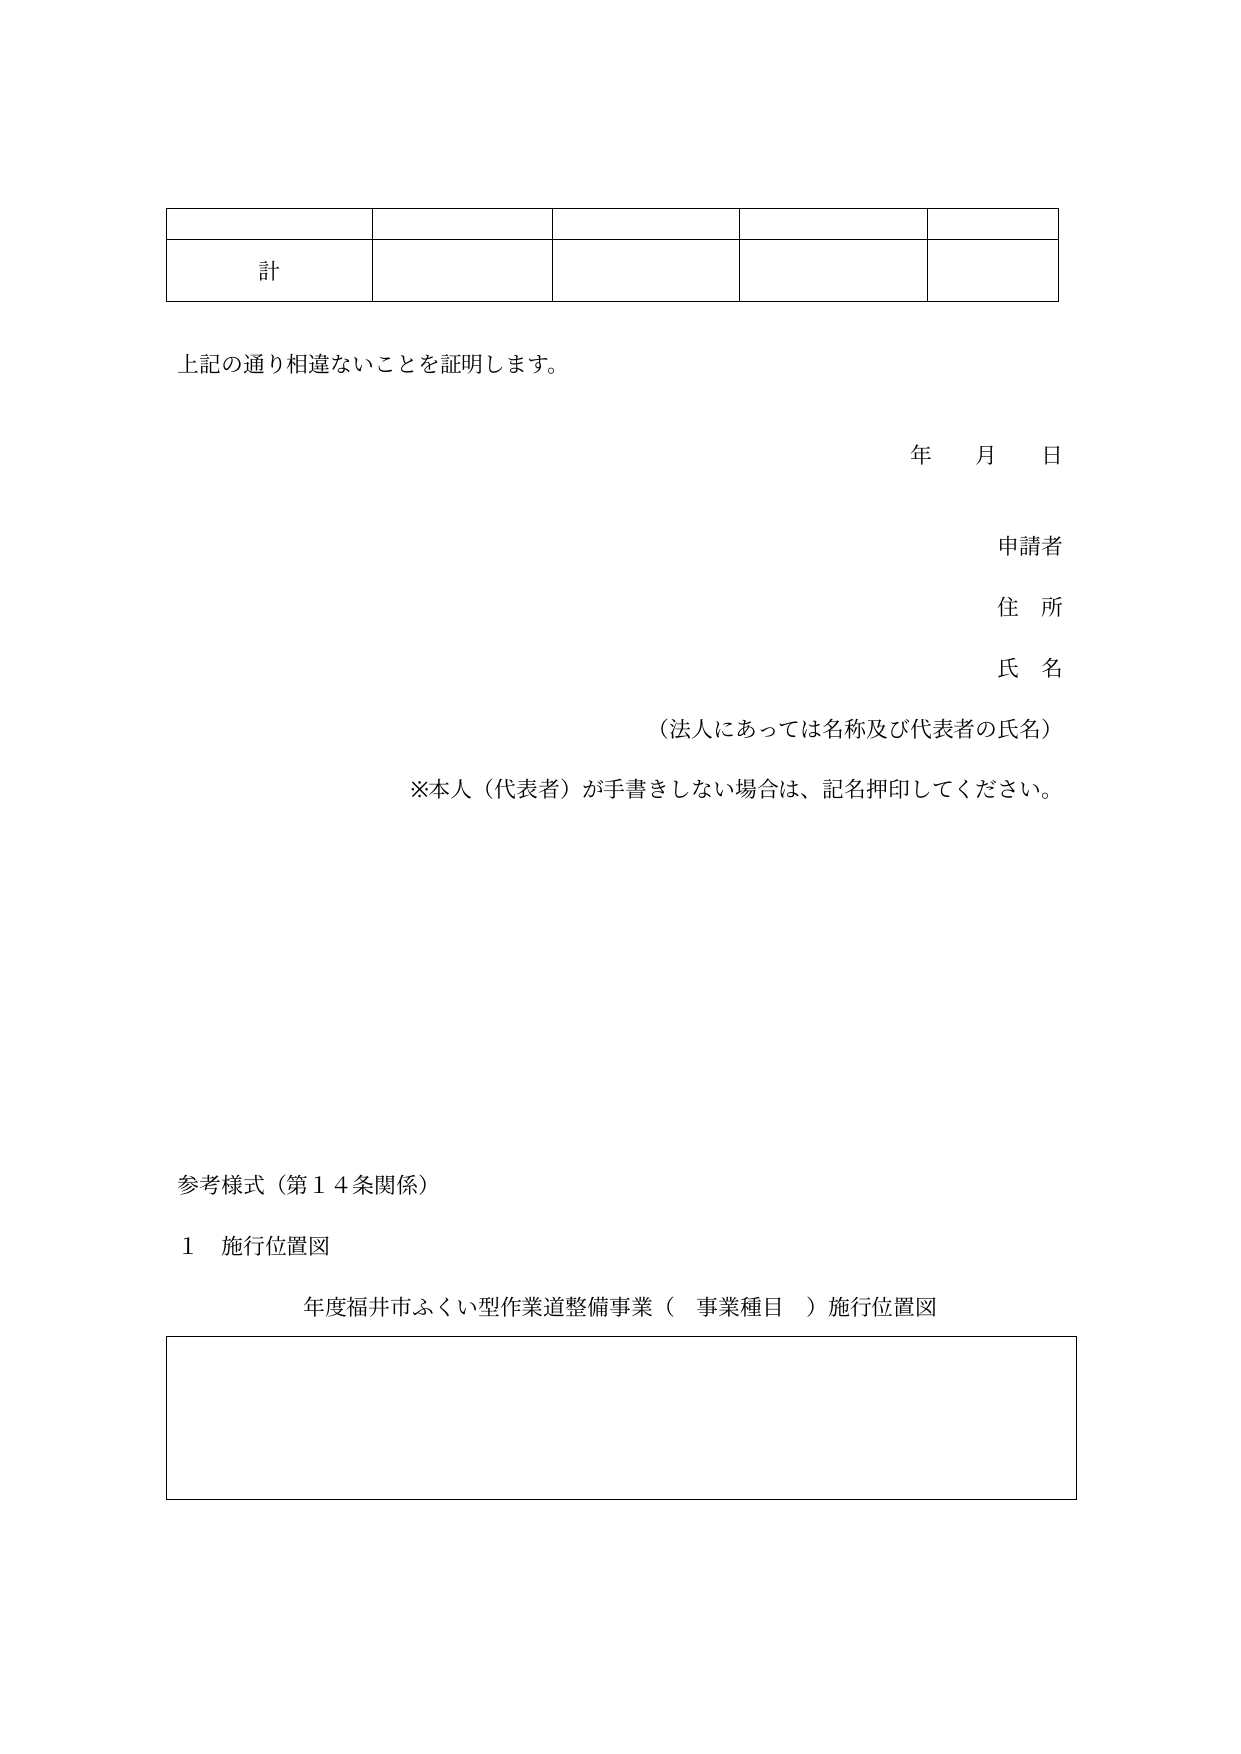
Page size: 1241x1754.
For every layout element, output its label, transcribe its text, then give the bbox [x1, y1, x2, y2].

text 住 所 [177, 576, 1063, 636]
table_cell 計 [167, 240, 372, 301]
table_cell [928, 240, 1058, 301]
table_cell [740, 240, 927, 301]
table_cell [553, 240, 739, 301]
text 申請者 [177, 515, 1063, 576]
text （法人にあっては名称及び代表者の氏名） [177, 697, 1063, 758]
text 参考様式（第１４条関係） [177, 1153, 1063, 1214]
text 氏 名 [177, 636, 1063, 697]
table_cell [553, 209, 739, 239]
table_cell [928, 209, 1058, 239]
text 上記の通り相違ないことを証明します。 [177, 332, 1063, 393]
table_header [167, 1337, 1076, 1498]
table_cell [167, 209, 372, 239]
table_cell [740, 209, 927, 239]
text 年度ふくい型作業道整備事業（ 事業種目 ）施行位置図 [177, 1275, 1063, 1336]
text １ 施行位置図 [177, 1214, 1063, 1275]
text ※本人（代表者）が手書きしない場合は、記名押印してください。 [177, 758, 1063, 819]
table_cell [373, 209, 552, 239]
table_cell [373, 240, 552, 301]
text 年 月 日 [177, 423, 1063, 484]
